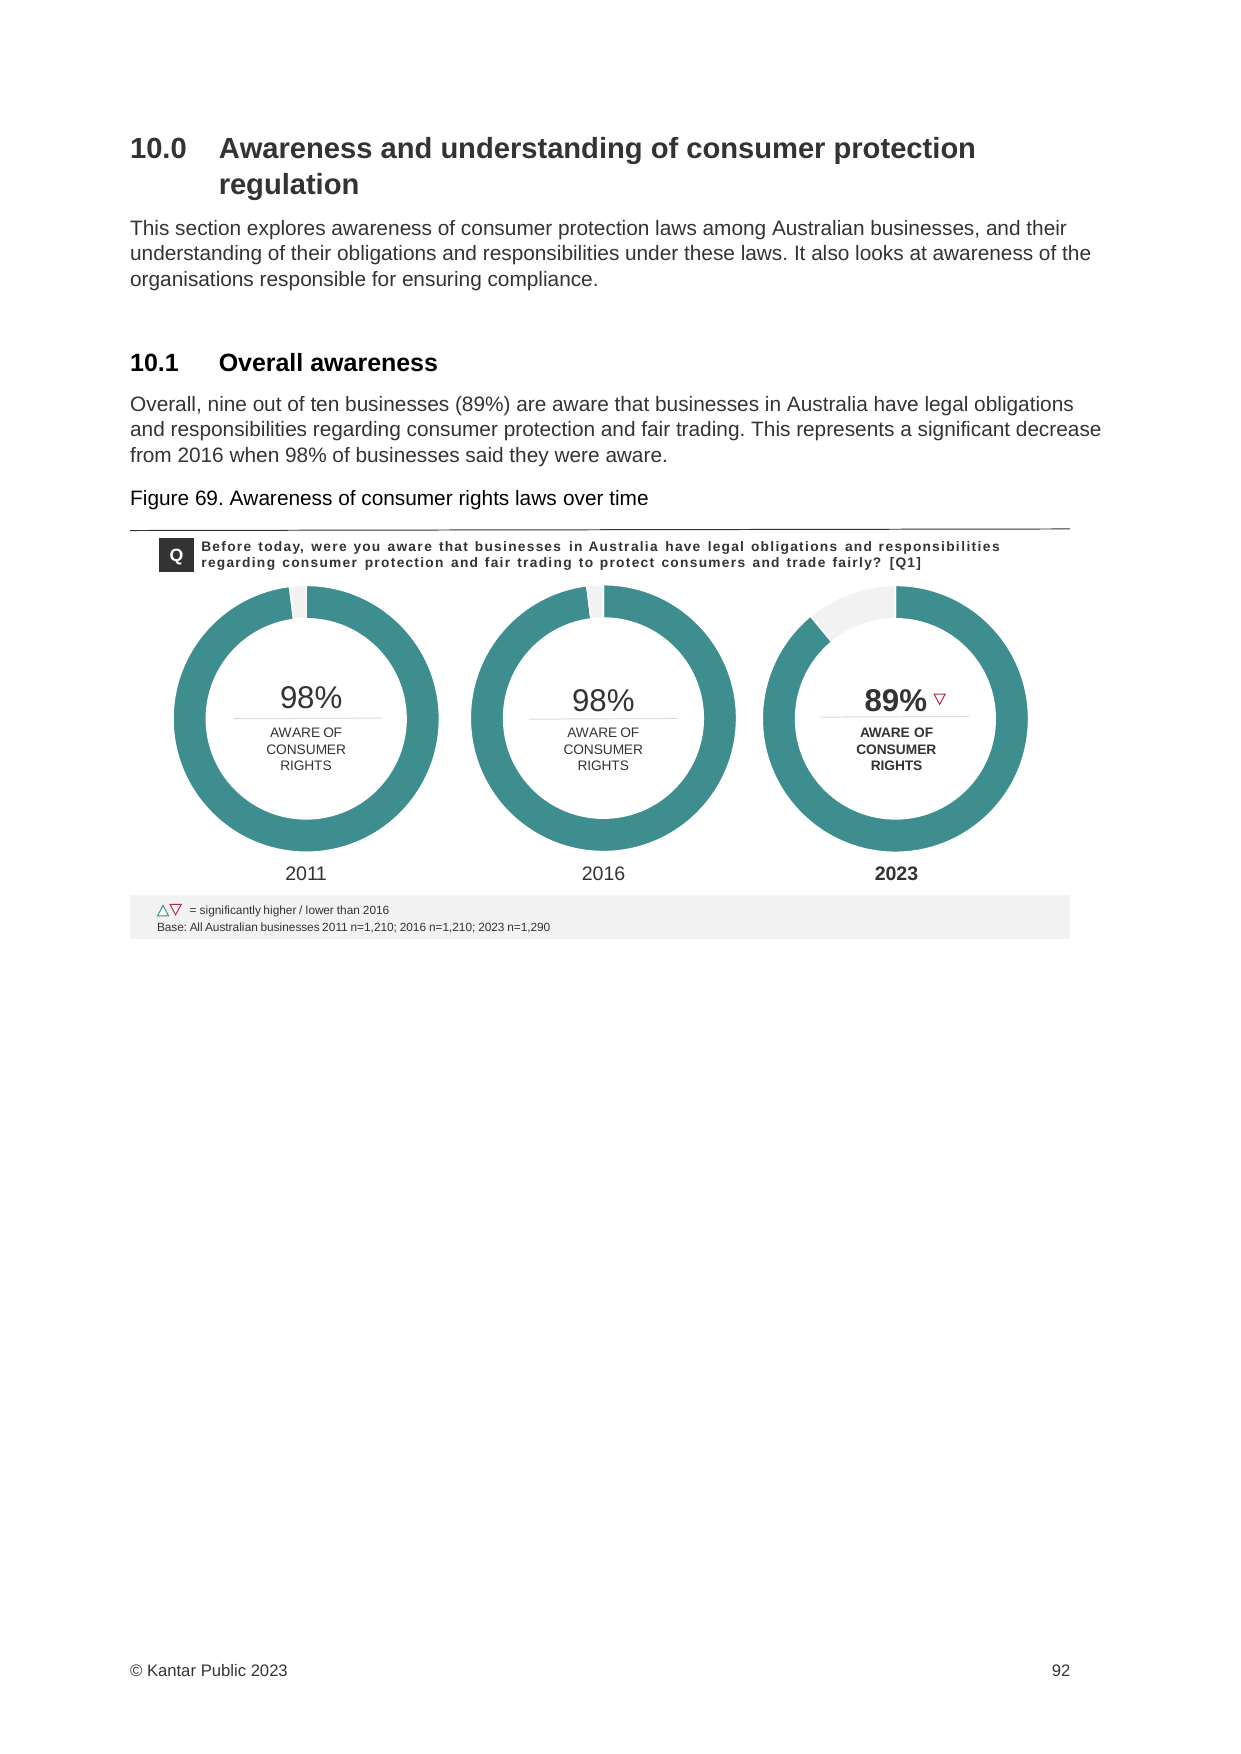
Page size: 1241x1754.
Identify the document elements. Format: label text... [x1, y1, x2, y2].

subtitle 10.1 Overall awareness [130, 348, 1110, 377]
text Overall, nine out of ten businesses (89%) are aware that businesses in Australia have legal obligations and responsibilities regarding consumer protection and fair trading. This represents a significant decrease from 2016 when 98% of businesses said they were aware. [130, 391, 1110, 467]
subtitle Awareness and understanding of consumer protection regulation [130, 131, 1110, 200]
text This section explores awareness of consumer protection laws among Australian businesses, and their understanding of their obligations and responsibilities under these laws. It also looks at awareness of the organisations responsible for ensuring compliance. [130, 215, 1110, 291]
text Figure 69. Awareness of consumer rights laws over time [130, 486, 1100, 509]
